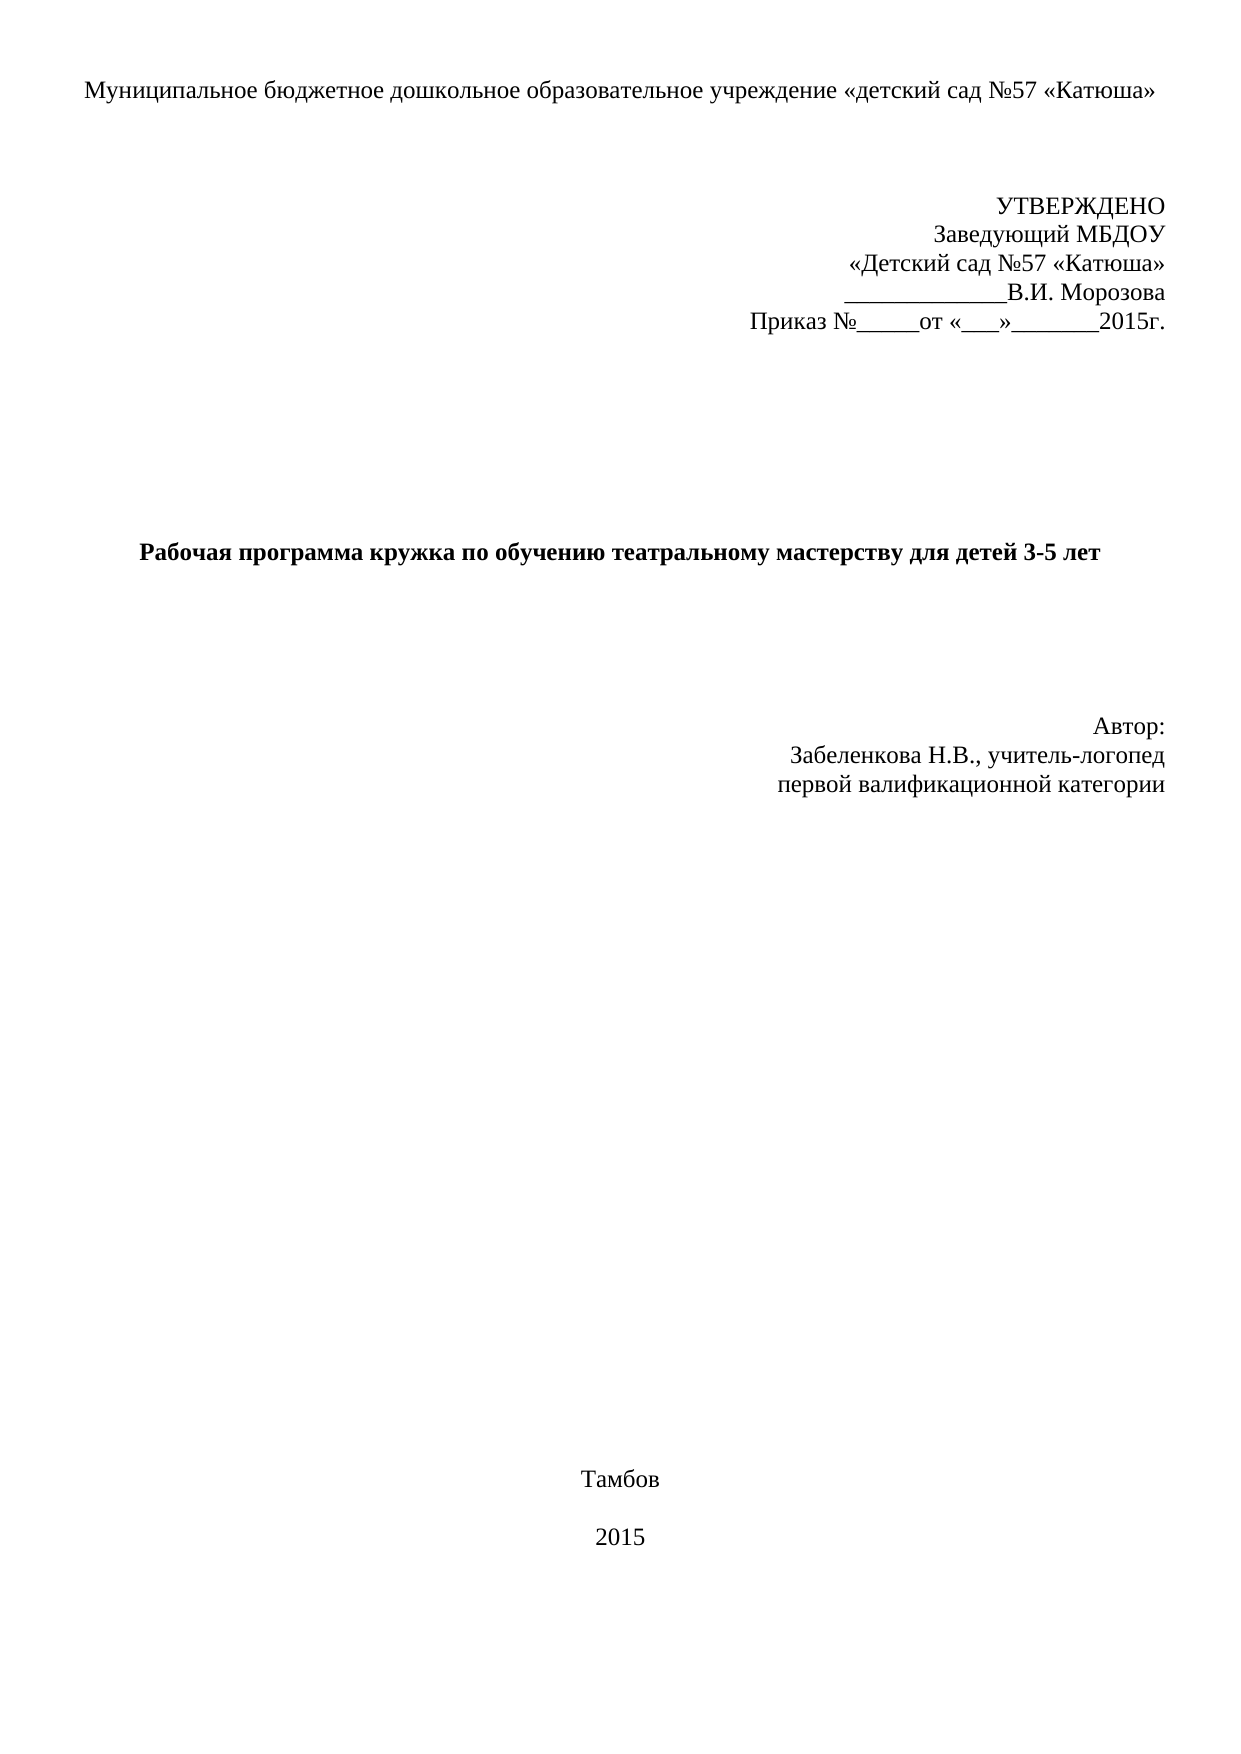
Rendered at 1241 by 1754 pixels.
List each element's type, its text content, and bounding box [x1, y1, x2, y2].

text Тамбов [75, 1464, 1165, 1492]
text Приказ №_____от «___»_______2015г. [75, 306, 1165, 334]
text 2015 [75, 1522, 1165, 1550]
text Заведующий МБДОУ [75, 219, 1165, 248]
text _____________В.И. Морозова [75, 277, 1165, 306]
text «Детский сад №57 «Катюша» [75, 248, 1165, 277]
text Автор: [75, 711, 1165, 740]
text Муниципальное бюджетное дошкольное образовательное учреждение «детский сад №57 «Катюша» [75, 75, 1165, 104]
text первой валификационной категории [75, 769, 1165, 797]
text Рабочая программа кружка по обучению театральному мастерству для детей 3-5 лет [75, 537, 1165, 566]
text Забеленкова Н.В., учитель-логопед [75, 740, 1165, 769]
text УТВЕРЖДЕНО [75, 191, 1165, 219]
